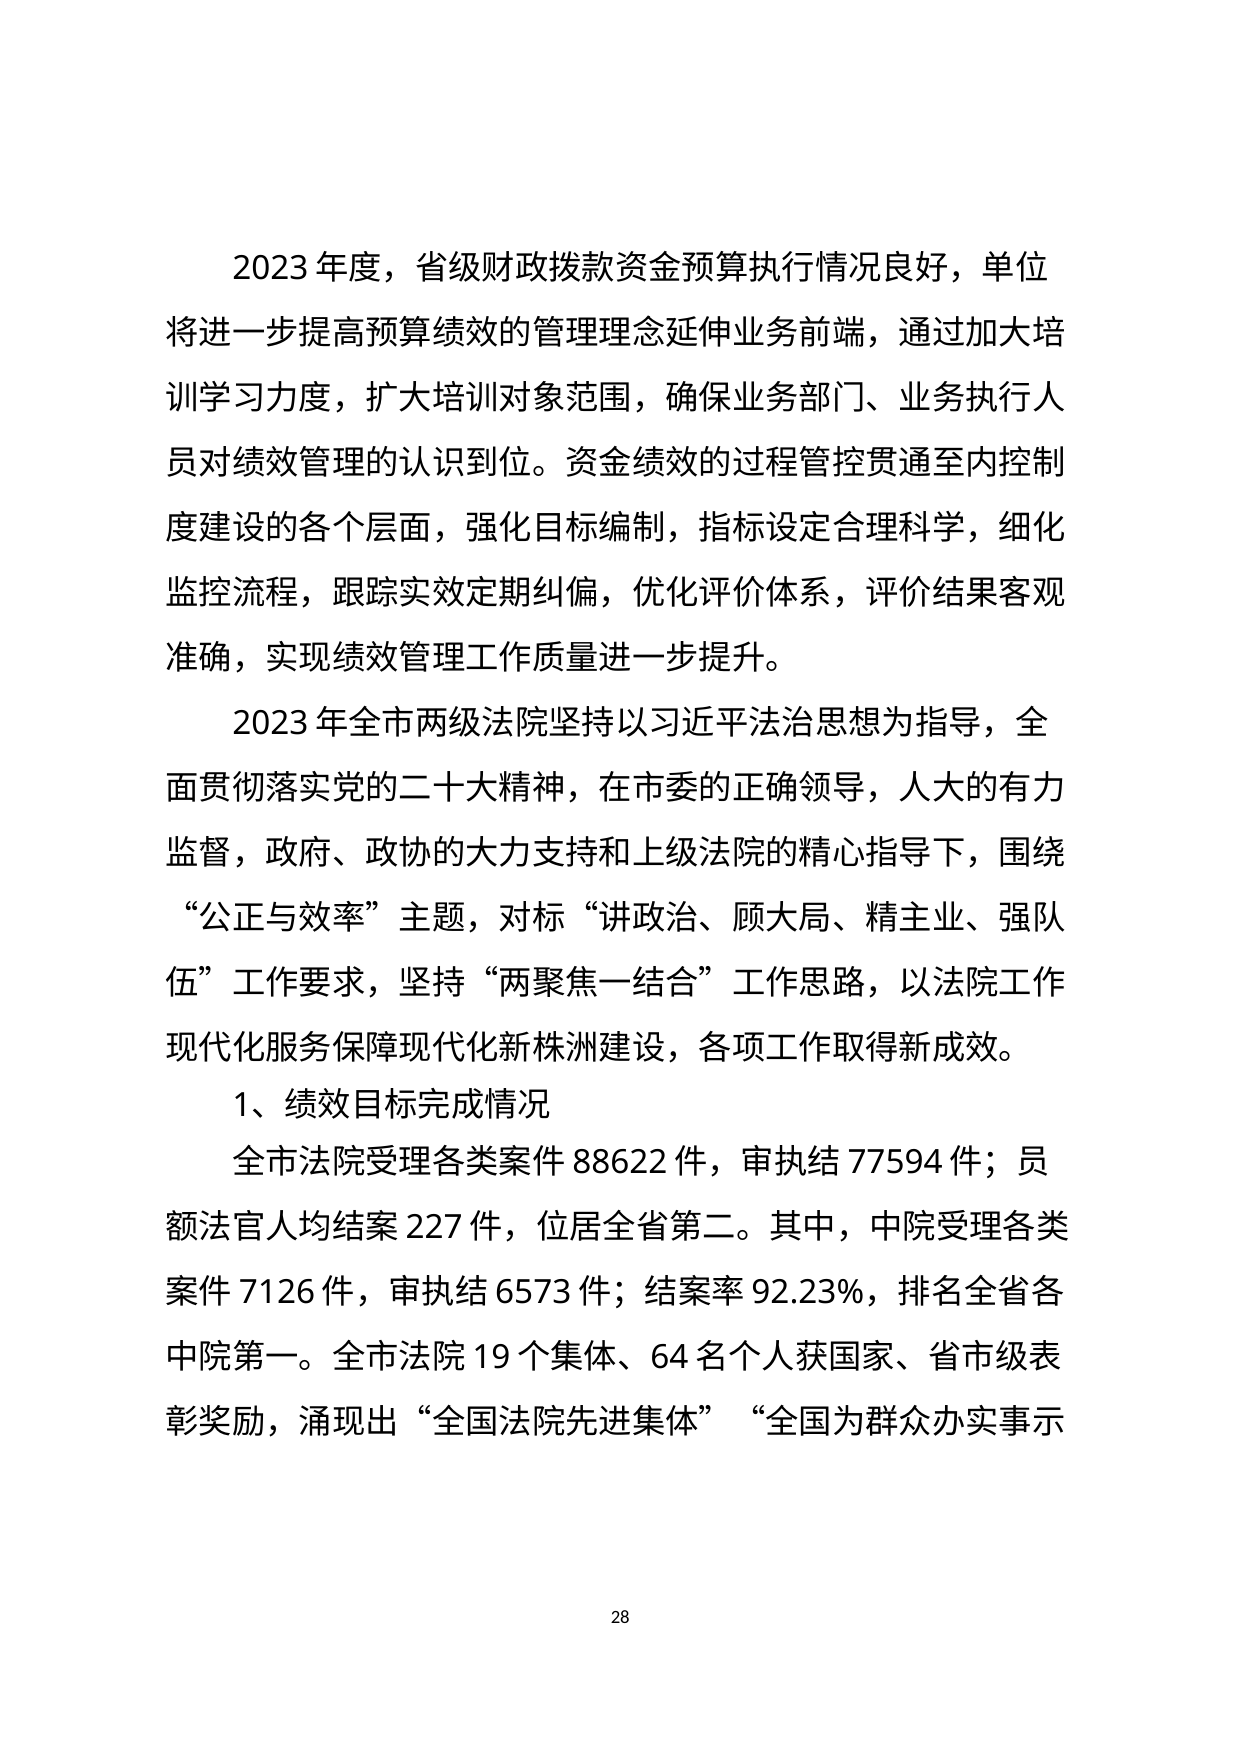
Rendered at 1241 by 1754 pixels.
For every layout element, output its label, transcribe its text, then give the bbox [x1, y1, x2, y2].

text 2023年全市两级法院坚持以习近平法治思想为指导，全面贯彻落实党的二十大精神，在市委的正确领导，人大的有力监督，政府、政协的大力支持和上级法院的精心指导下，围绕“公正与效率”主题，对标“讲政治、顾大局、精主业、强队伍”工作要求，坚持“两聚焦一结合”工作思路，以法院工作现代化服务保障现代化新株洲建设，各项工作取得新成效。 [165, 688, 1075, 1078]
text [165, 1126, 1075, 1451]
text 1、绩效目标完成情况 [165, 1078, 1075, 1126]
text 2023年度，省级财政拨款资金预算执行情况良好，单位将进一步提高预算绩效的管理理念延伸业务前端，通过加大培训学习力度，扩大培训对象范围，确保业务部门、业务执行人员对绩效管理的认识到位。资金绩效的过程管控贯通至内控制度建设的各个层面，强化目标编制，指标设定合理科学，细化监控流程，跟踪实效定期纠偏，优化评价体系，评价结果客观准确，实现绩效管理工作质量进一步提升。 [165, 233, 1075, 688]
